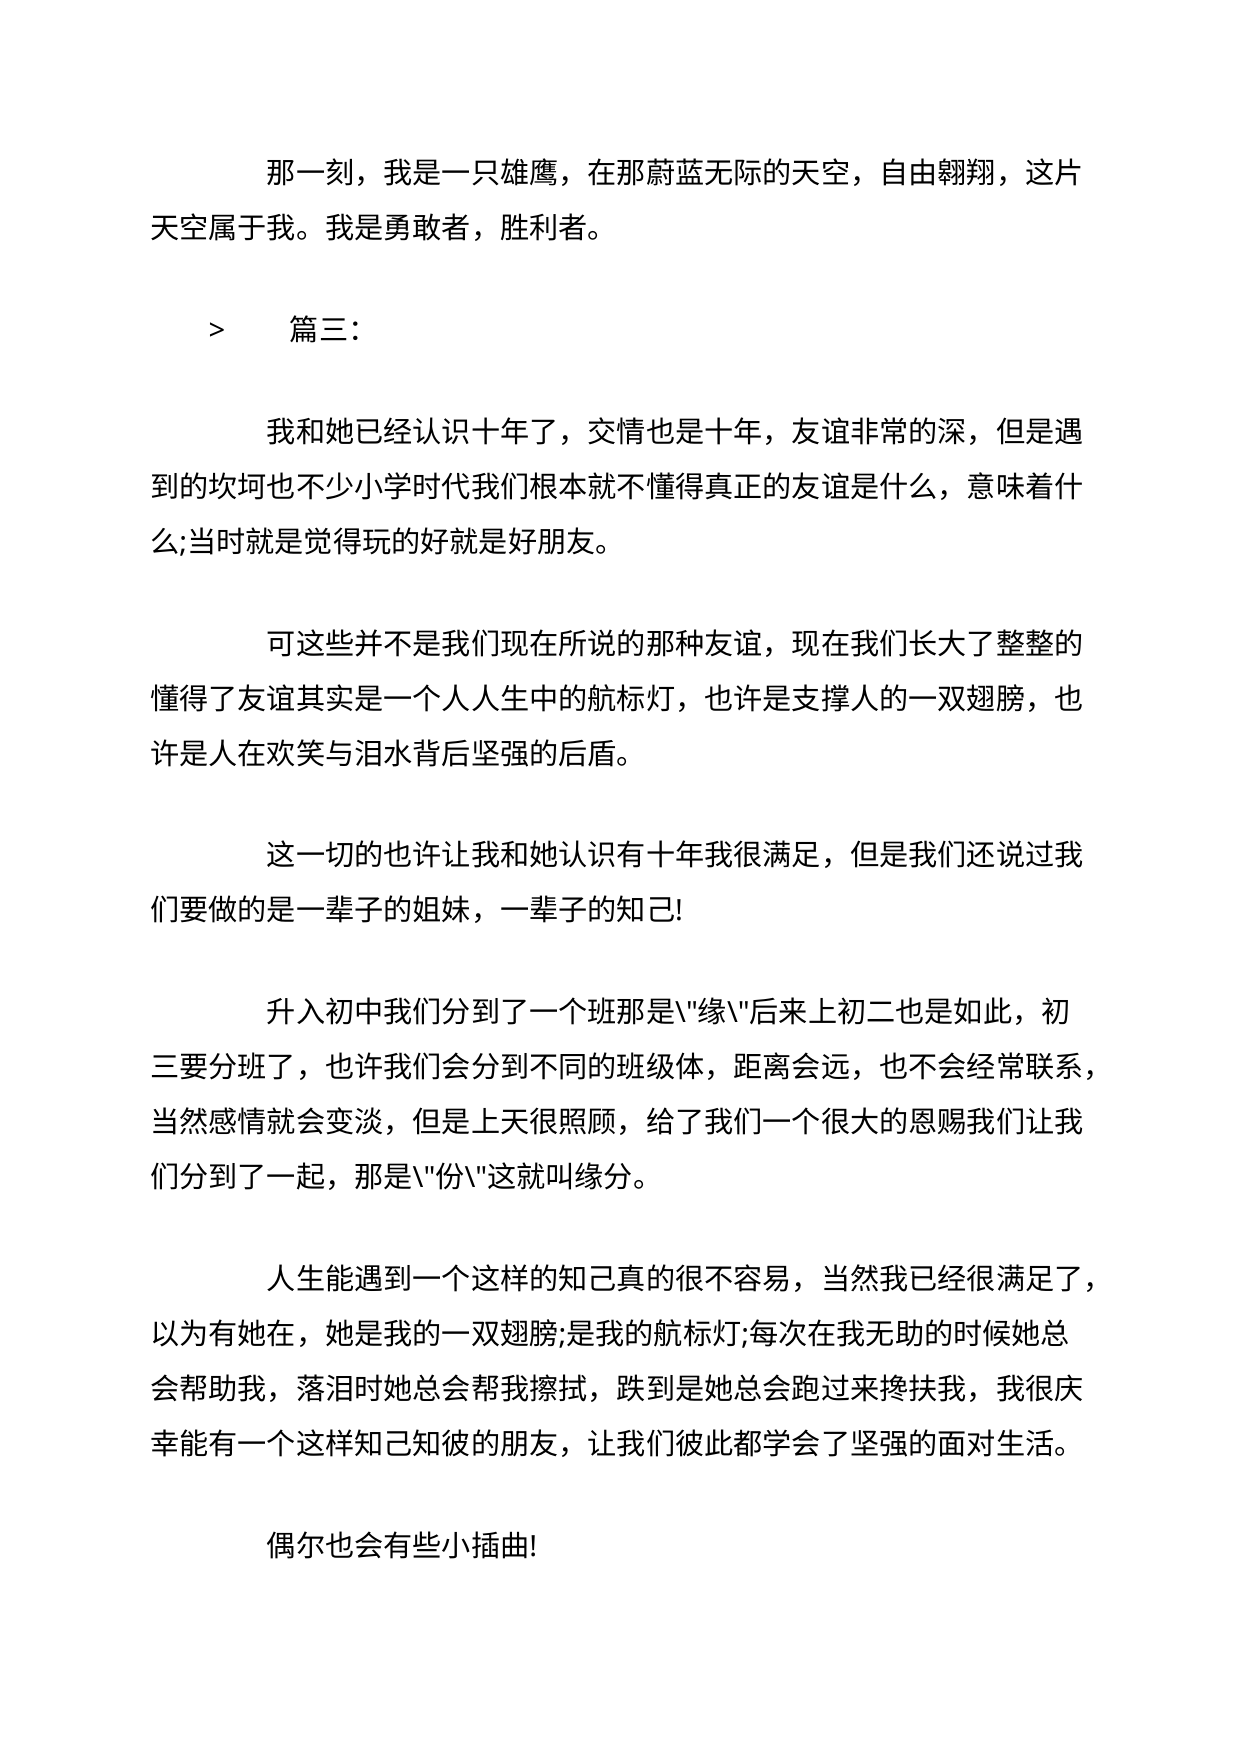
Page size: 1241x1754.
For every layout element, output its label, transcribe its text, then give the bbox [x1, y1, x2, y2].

text 可这些并不是我们现在所说的那种友谊，现在我们长大了整整的懂得了友谊其实是一个人人生中的航标灯，也许是支撑人的一双翅膀，也许是人在欢笑与泪水背后坚强的后盾。 [150, 620, 1090, 772]
text 这一切的也许让我和她认识有十年我很满足，但是我们还说过我们要做的是一辈子的姐妹，一辈子的知己! [150, 832, 1090, 929]
text 人生能遇到一个这样的知己真的很不容易，当然我已经很满足了，以为有她在，她是我的一双翅膀;是我的航标灯;每次在我无助的时候她总会帮助我，落泪时她总会帮我擦拭，跌到是她总会跑过来搀扶我，我很庆幸能有一个这样知己知彼的朋友，让我们彼此都学会了坚强的面对生活。 [150, 1256, 1090, 1463]
text 那一刻，我是一只雄鹰，在那蔚蓝无际的天空，自由翱翔，这片天空属于我。我是勇敢者，胜利者。 [150, 150, 1090, 247]
text > 篇三： [150, 307, 1090, 349]
text 偶尔也会有些小插曲! [150, 1522, 1090, 1564]
text 升入初中我们分到了一个班那是\"缘\"后来上初二也是如此，初三要分班了，也许我们会分到不同的班级体，距离会远，也不会经常联系，当然感情就会变淡，但是上天很照顾，给了我们一个很大的恩赐我们让我们分到了一起，那是\"份\"这就叫缘分。 [150, 989, 1090, 1196]
text 我和她已经认识十年了，交情也是十年，友谊非常的深，但是遇到的坎坷也不少小学时代我们根本就不懂得真正的友谊是什么，意味着什么;当时就是觉得玩的好就是好朋友。 [150, 409, 1090, 561]
